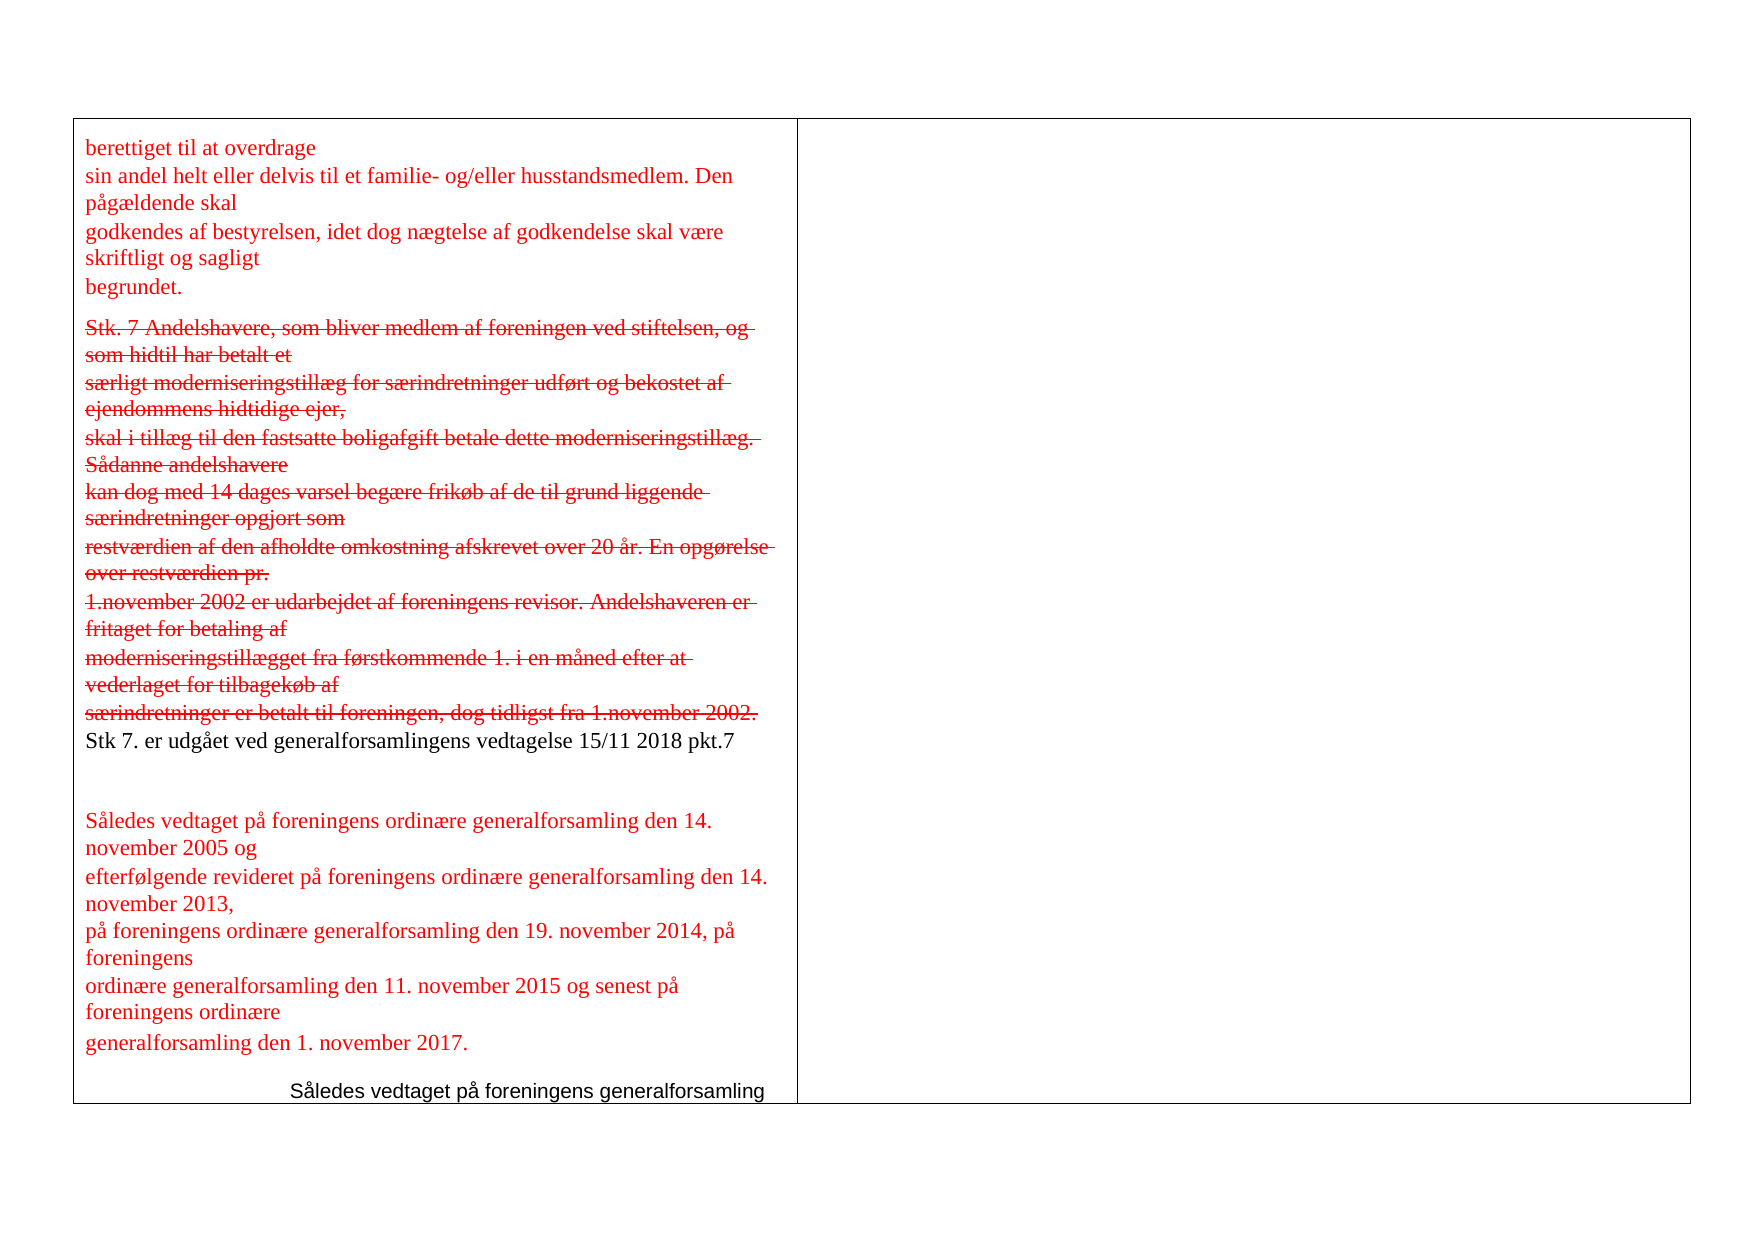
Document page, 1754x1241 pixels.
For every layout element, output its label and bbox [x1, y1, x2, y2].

table_cell [798, 119, 1690, 1103]
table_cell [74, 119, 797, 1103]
